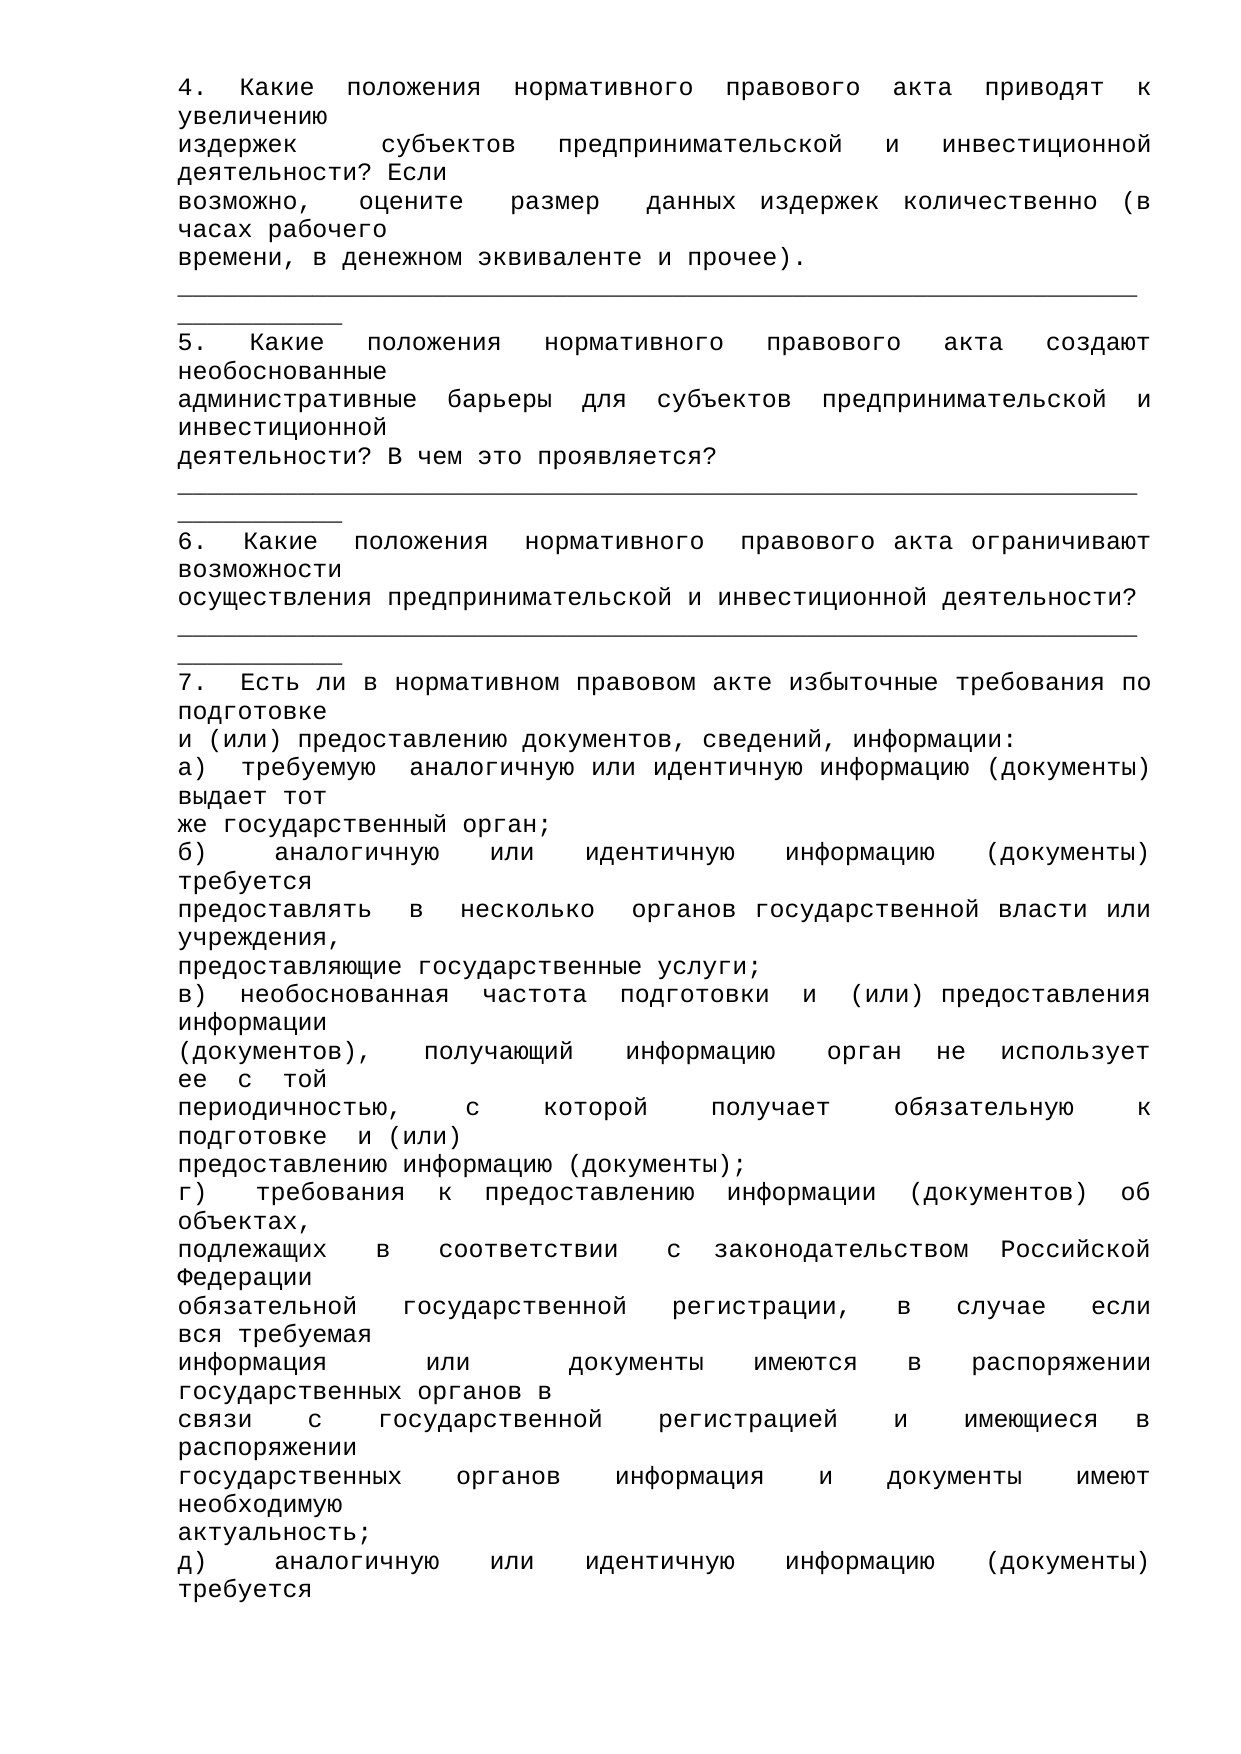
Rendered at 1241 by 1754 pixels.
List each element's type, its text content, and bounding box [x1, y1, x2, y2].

text ___________________________________________________________________________ [177, 273, 1152, 330]
text ___________________________________________________________________________ [177, 613, 1152, 670]
text предоставлять в несколько органов государственной власти или учреждения, [177, 897, 1152, 953]
text обязательной государственной регистрации, в случае если вся требуемая [177, 1293, 1152, 1350]
text предоставляющие государственные услуги; [177, 953, 1152, 982]
text 5. Какие положения нормативного правового акта создают необоснованные [177, 330, 1152, 387]
text и (или) предоставлению документов, сведений, информации: [177, 727, 1152, 755]
text же государственный орган; [177, 812, 1152, 840]
text б) аналогичную или идентичную информацию (документы) требуется [177, 840, 1152, 897]
text ___________________________________________________________________________ [177, 472, 1152, 528]
text осуществления предпринимательской и инвестиционной деятельности? [177, 585, 1152, 613]
text 7. Есть ли в нормативном правовом акте избыточные требования по подготовке [177, 670, 1152, 727]
text в) необоснованная частота подготовки и (или) предоставления информации [177, 982, 1152, 1038]
text д) аналогичную или идентичную информацию (документы) требуется [177, 1548, 1152, 1605]
text государственных органов информация и документы имеют необходимую [177, 1463, 1152, 1520]
text а) требуемую аналогичную или идентичную информацию (документы) выдает тот [177, 755, 1152, 812]
text административные барьеры для субъектов предпринимательской и инвестиционной [177, 387, 1152, 443]
text подлежащих в соответствии с законодательством Российской Федерации [177, 1237, 1152, 1293]
text издержек субъектов предпринимательской и инвестиционной деятельности? Если [177, 132, 1152, 188]
text 4. Какие положения нормативного правового акта приводят к увеличению [177, 75, 1152, 132]
text возможно, оцените размер данных издержек количественно (в часах рабочего [177, 188, 1152, 245]
text времени, в денежном эквиваленте и прочее). [177, 245, 1152, 273]
text (документов), получающий информацию орган не использует ее с той [177, 1038, 1152, 1095]
text информация или документы имеются в распоряжении государственных органов в [177, 1350, 1152, 1407]
text периодичностью, с которой получает обязательную к подготовке и (или) [177, 1095, 1152, 1152]
text предоставлению информацию (документы); [177, 1152, 1152, 1180]
text актуальность; [177, 1520, 1152, 1548]
text связи с государственной регистрацией и имеющиеся в распоряжении [177, 1407, 1152, 1463]
text 6. Какие положения нормативного правового акта ограничивают возможности [177, 528, 1152, 585]
text деятельности? В чем это проявляется? [177, 443, 1152, 472]
text г) требования к предоставлению информации (документов) об объектах, [177, 1180, 1152, 1237]
